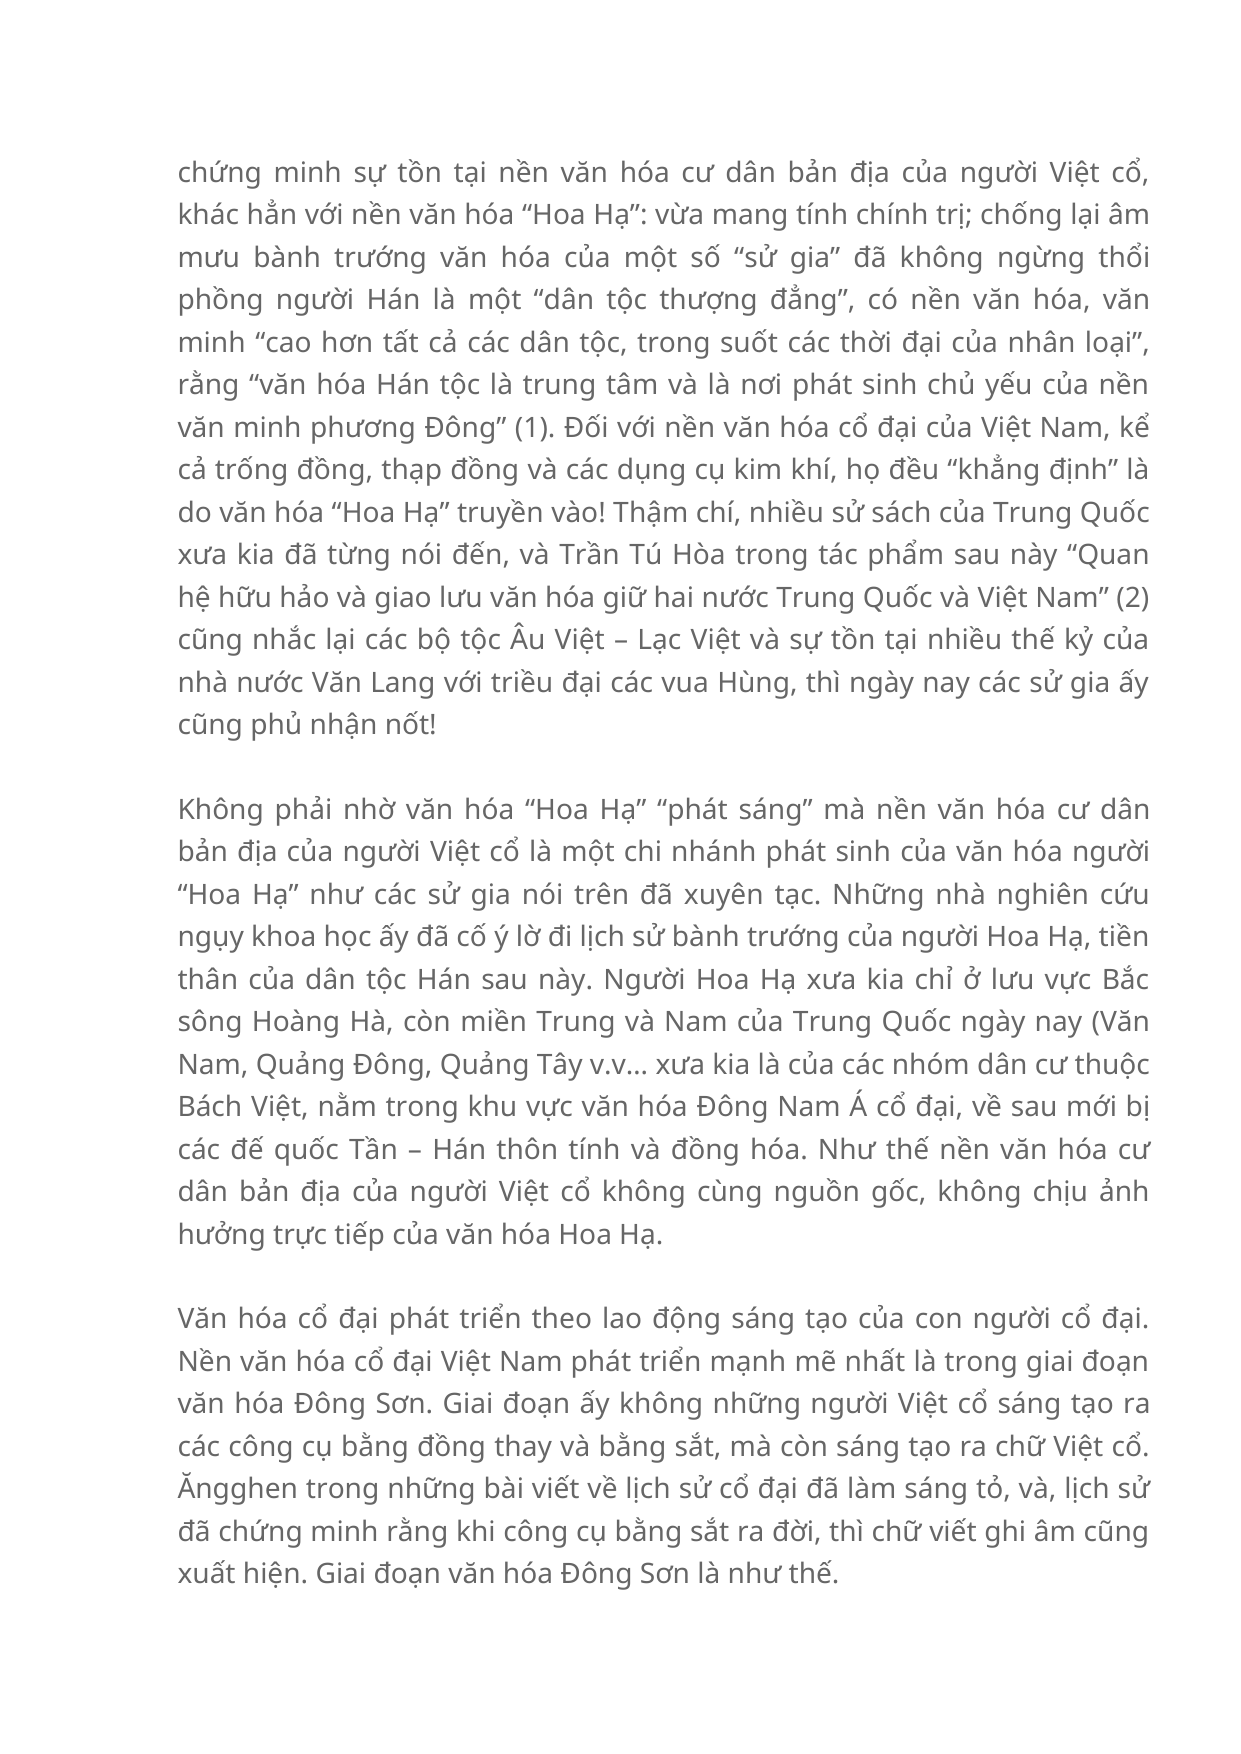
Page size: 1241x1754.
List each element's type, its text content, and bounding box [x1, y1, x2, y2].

text Không phải nhờ văn hóa “Hoa Hạ” “phát sáng” mà nền văn hóa cư dân bản địa của người Việt cổ là một chi nhánh phát sinh của văn hóa người “Hoa Hạ” như các sử gia nói trên đã xuyên tạc. Những nhà nghiên cứu ngụy khoa học ấy đã cố ý lờ đi lịch sử bành trướng của người Hoa Hạ, tiền thân của dân tộc Hán sau này. Người Hoa Hạ xưa kia chỉ ở lưu vực Bắc sông Hoàng Hà, còn miền Trung và Nam của Trung Quốc ngày nay (Văn Nam, Quảng Đông, Quảng Tây v.v… xưa kia là của các nhóm dân cư thuộc Bách Việt, nằm trong khu vực văn hóa Đông Nam Á cổ đại, về sau mới bị các đế quốc Tần – Hán thôn tính và đồng hóa. Như thế nền văn hóa cư dân bản địa của người Việt cổ không cùng nguồn gốc, không chịu ảnh hưởng trực tiếp của văn hóa Hoa Hạ. [177, 785, 1152, 1252]
text Văn hóa cổ đại phát triển theo lao động sáng tạo của con người cổ đại. Nền văn hóa cổ đại Việt Nam phát triển mạnh mẽ nhất là trong giai đoạn văn hóa Đông Sơn. Giai đoạn ấy không những người Việt cổ sáng tạo ra các công cụ bằng đồng thay và bằng sắt, mà còn sáng tạo ra chữ Việt cổ. Ăngghen trong những bài viết về lịch sử cổ đại đã làm sáng tỏ, và, lịch sử đã chứng minh rằng khi công cụ bằng sắt ra đời, thì chữ viết ghi âm cũng xuất hiện. Giai đoạn văn hóa Đông Sơn là như thế. [177, 1294, 1152, 1592]
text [177, 148, 1152, 743]
